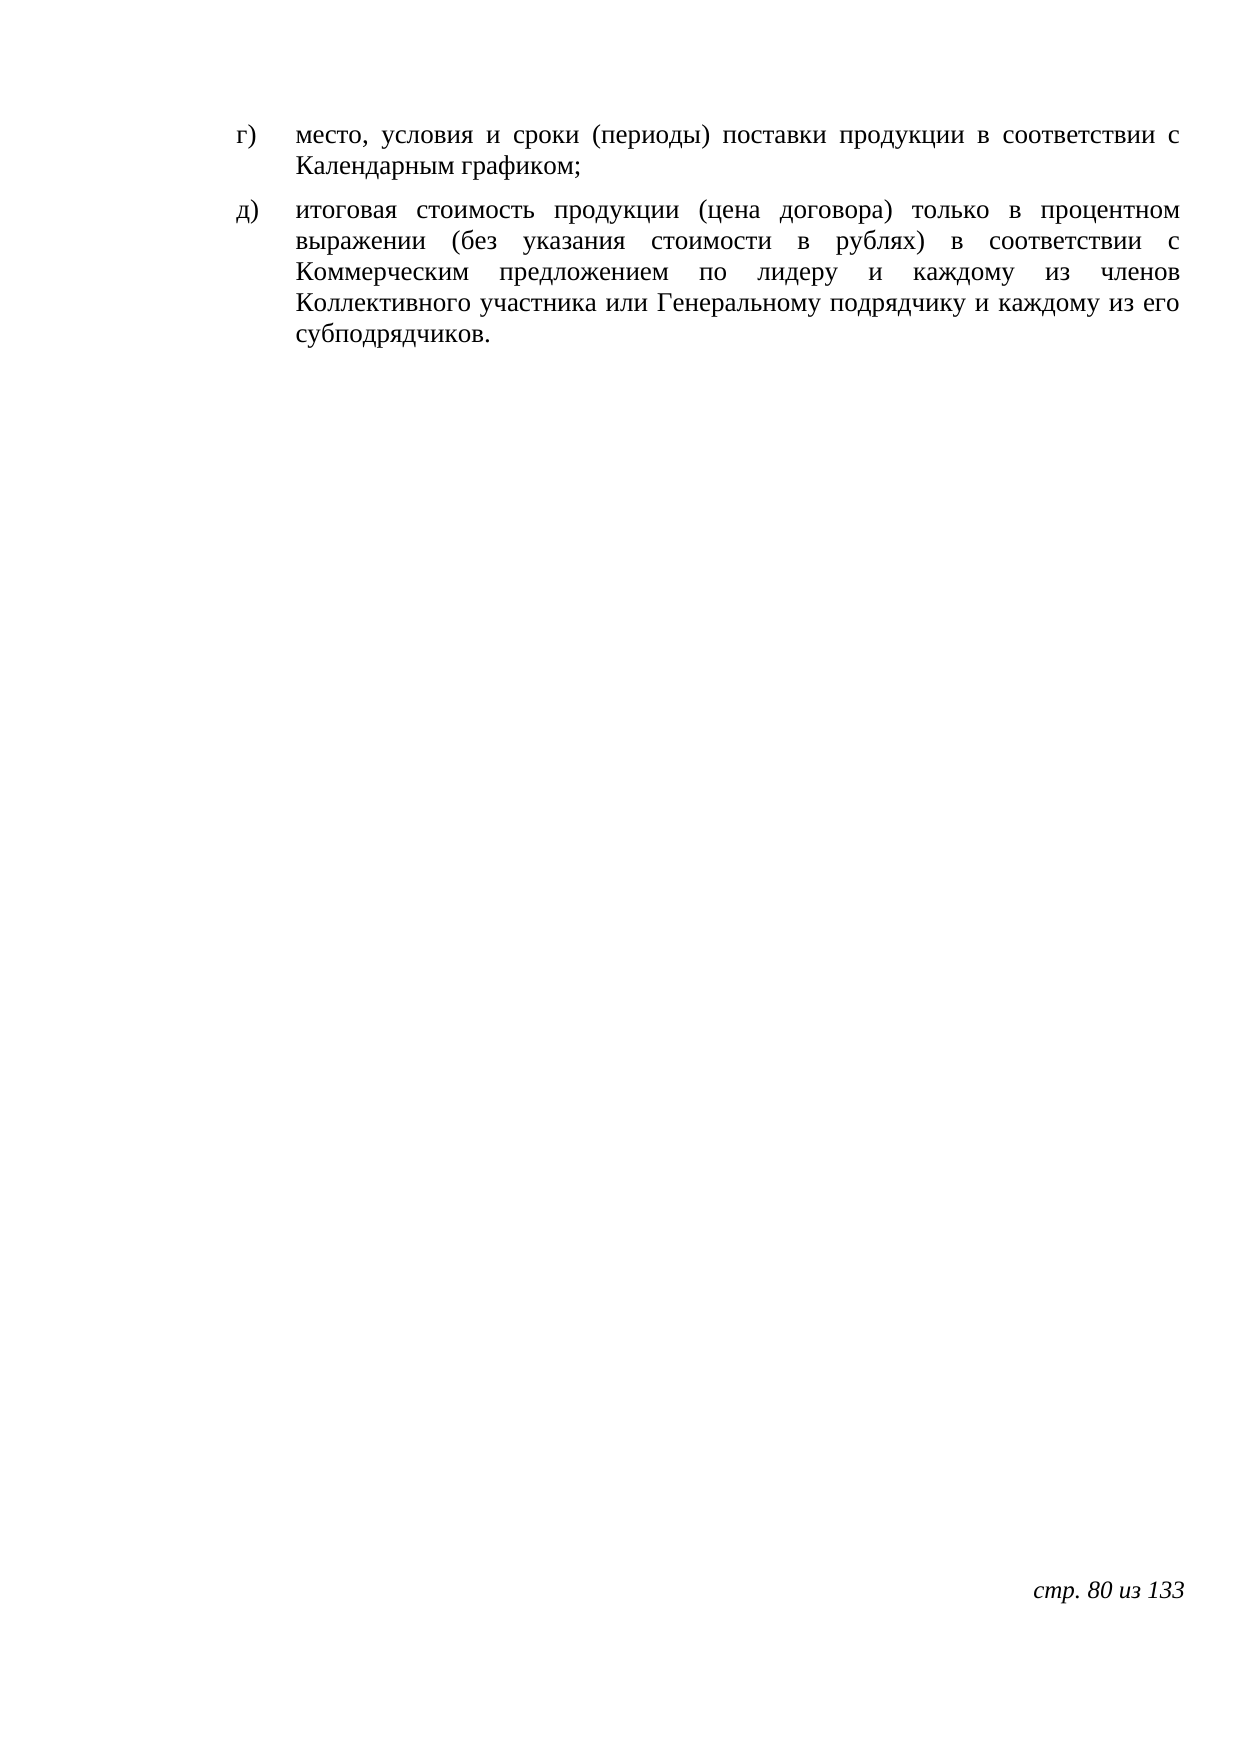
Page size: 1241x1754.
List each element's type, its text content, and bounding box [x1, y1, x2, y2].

list итоговая стоимость продукции (цена договора) только в процентном выражении (без указания стоимости в рублях) в соответствии с Коммерческим предложением по лидеру и каждому из членов Коллективного участника или Генеральному подрядчику и каждому из его субподрядчиков. [236, 193, 1181, 349]
text место, условия и сроки (периоды) поставки продукции в соответствии с Календарным графиком; [236, 118, 1181, 180]
